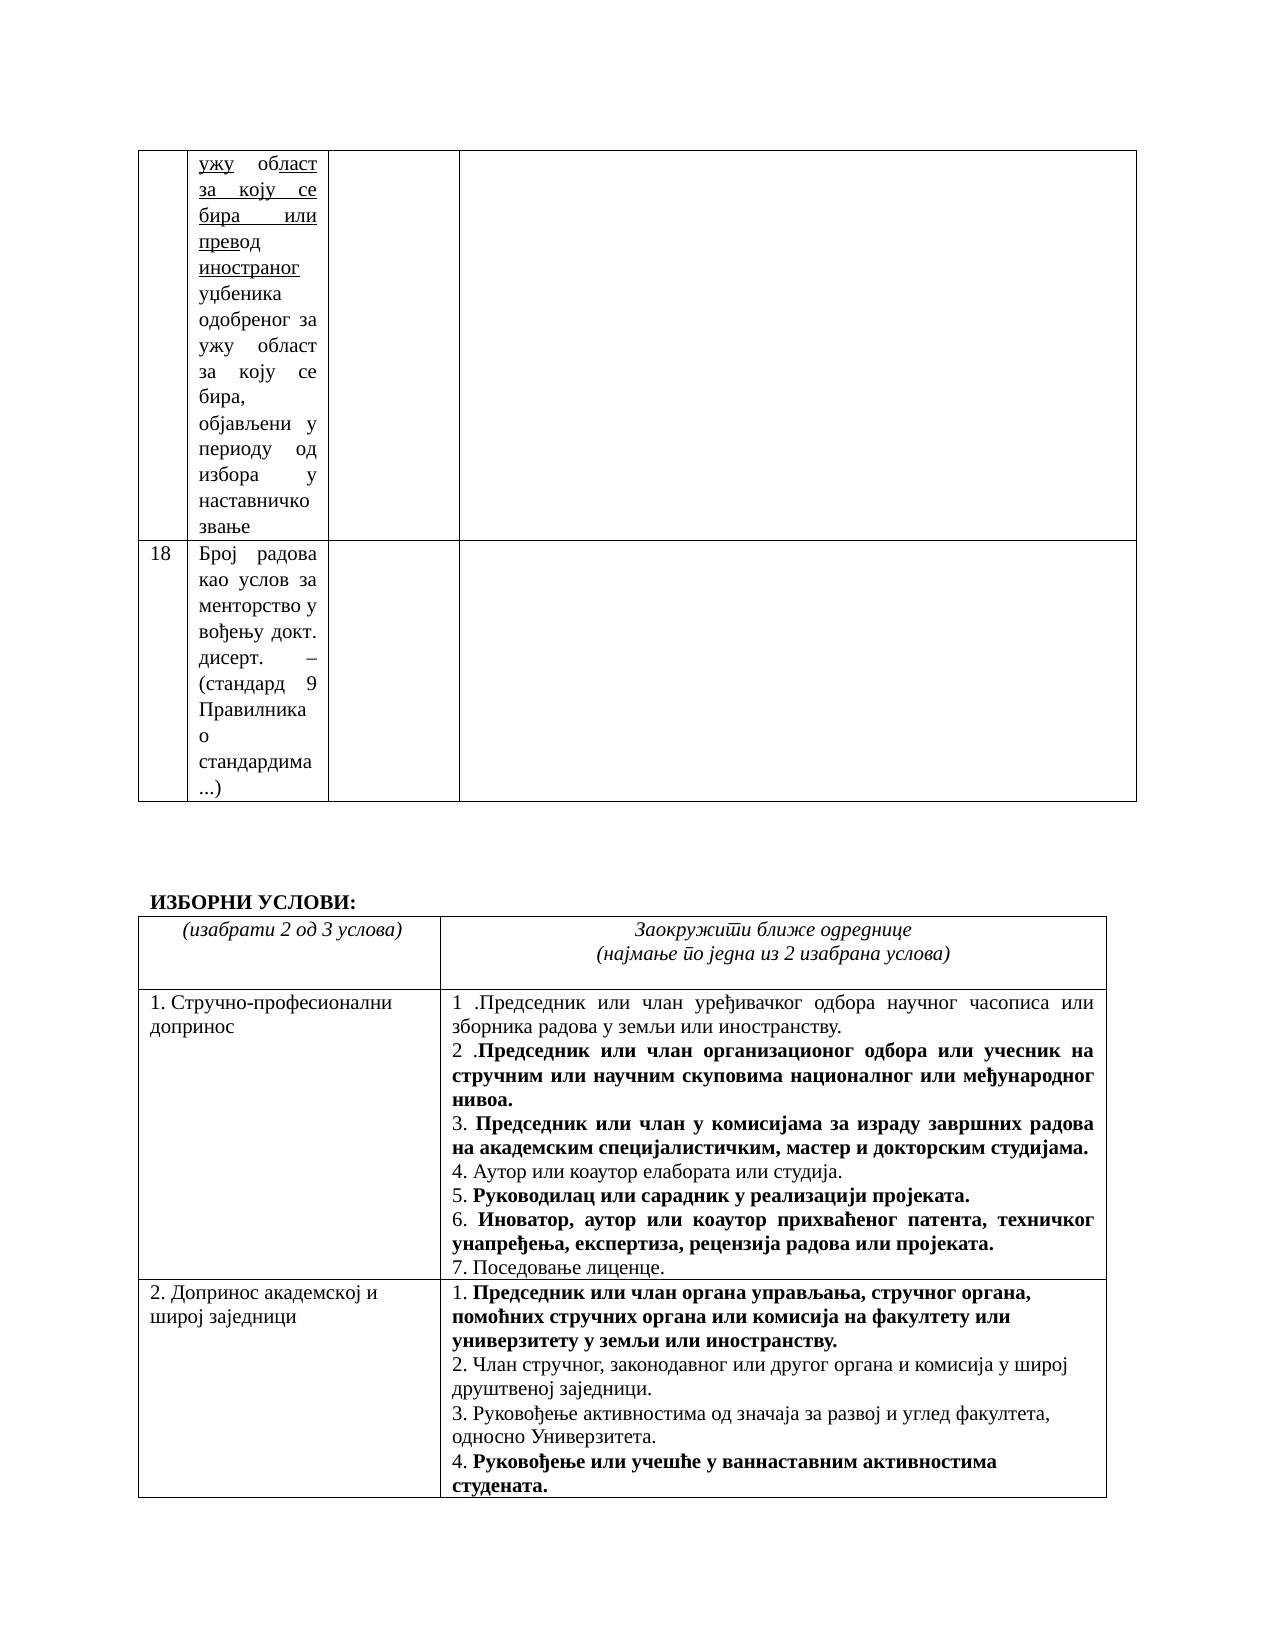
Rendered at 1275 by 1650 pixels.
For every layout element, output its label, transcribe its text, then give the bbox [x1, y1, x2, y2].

text ИЗБОРНИ УСЛОВИ: [150, 890, 1125, 914]
table_cell 18 [139, 541, 187, 801]
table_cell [188, 151, 328, 540]
table_cell 1 .Председник или члан уређивачког одбора научног часописа или зборника радова у земљи или иностранству. 2 .Председник или члан организационог одбора или учесник на стручним или научним скуповима националног или међународног нивоа. 3. Председник или члан у комисијама за израду завршних радова на академским специјалистичким, мастер и докторским студијама. 4. Аутор или коаутор елабората или студија. 5. Руководилац или сарадник у реализацији пројеката. 6. Иноватор, аутор или коаутор прихваћеног патента, техничког унапређења, експертиза, рецензија радова или пројеката. 7. Поседовање лиценце. [441, 990, 1106, 1279]
table_cell Број радова као услов за менторство у вођењу докт. дисерт. – (стандард 9 Правилника о стандардима...) [188, 541, 328, 801]
table_cell [460, 151, 1136, 540]
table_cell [441, 1280, 1106, 1497]
table_header (изабрати 2 од 3 услова) [139, 917, 440, 989]
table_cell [139, 1280, 440, 1497]
table_cell [329, 541, 459, 801]
table_cell [329, 151, 459, 540]
table_cell 1. Стручно-професионални допринос [139, 990, 440, 1279]
table_cell 17 [139, 151, 187, 540]
table_cell [460, 541, 1136, 801]
table_header Заокружити ближе одреднице (најмање пo једна из 2 изабрана услова) [441, 917, 1106, 989]
